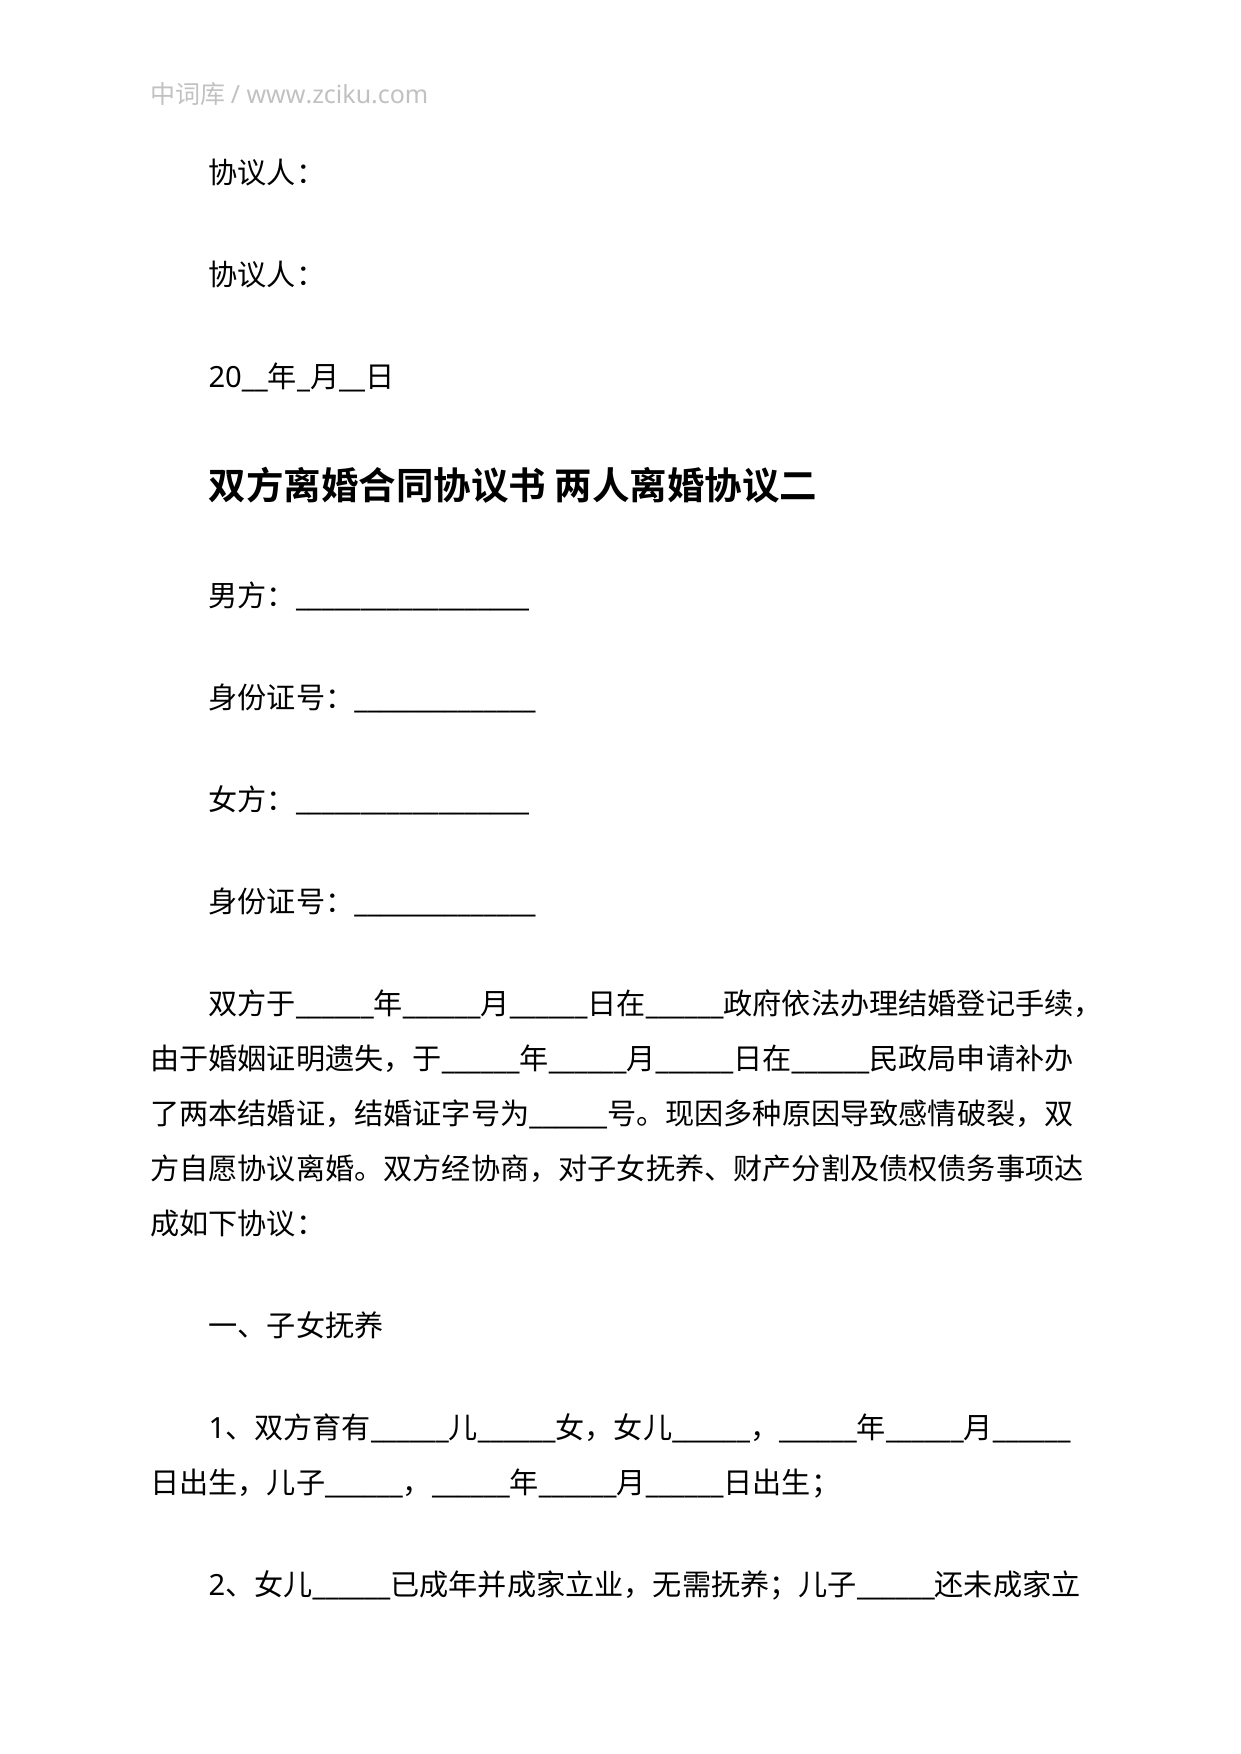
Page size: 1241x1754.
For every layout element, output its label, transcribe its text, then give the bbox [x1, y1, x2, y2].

text 身份证号：______________ [150, 675, 1090, 717]
text 双方离婚合同协议书 两人离婚协议二 [150, 456, 1090, 510]
text 20__年_月__日 [150, 353, 1090, 396]
text 1、双方育有______儿______女，女儿______，______年______月______日出生，儿子______，______年______月______日出生； [150, 1404, 1090, 1502]
text 男方：__________________ [150, 573, 1090, 615]
text 女方：__________________ [150, 777, 1090, 819]
text 双方于______年______月______日在______政府依法办理结婚登记手续，由于婚姻证明遗失，于______年______月______日在______民政局申请补办了两本结婚证，结婚证字号为______号。现因多种原因导致感情破裂，双方自愿协议离婚。双方经协商，对子女抚养、财产分割及债权债务事项达成如下协议： [150, 981, 1090, 1243]
text 协议人： [150, 252, 1090, 294]
text 身份证号：______________ [150, 879, 1090, 921]
text 协议人： [150, 150, 1090, 192]
text 一、子女抚养 [150, 1302, 1090, 1345]
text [150, 1561, 1090, 1604]
